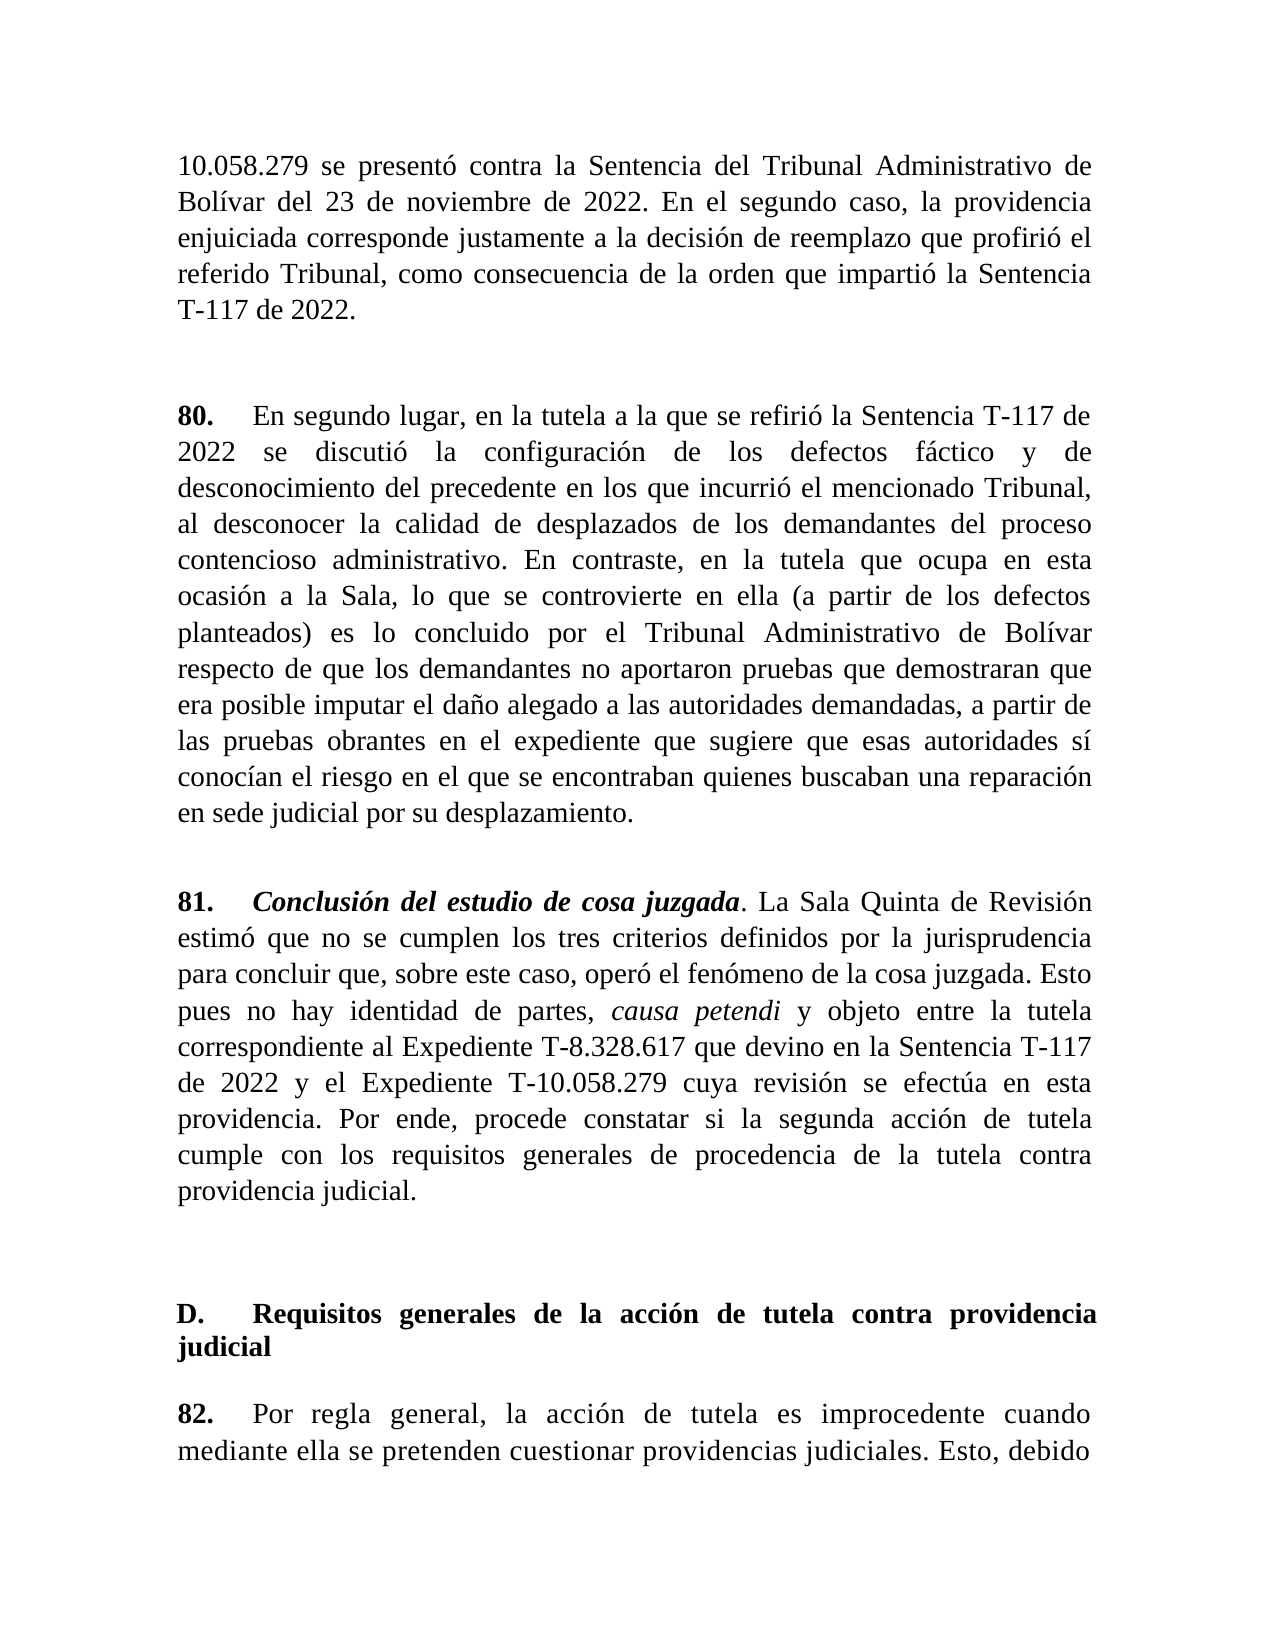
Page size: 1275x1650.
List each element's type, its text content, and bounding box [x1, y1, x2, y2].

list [177, 148, 1093, 326]
list En segundo lugar, en la tutela a la que se refirió la Sentencia T-117 de 2022 se discutió la configuración de los defectos fáctico y de desconocimiento del precedente en los que incurrió el mencionado Tribunal, al desconocer la calidad de desplazados de los demandantes del proceso contencioso administrativo. En contraste, en la tutela que ocupa en esta ocasión a la Sala, lo que se controvierte en ella (a partir de los defectos planteados) es lo concluido por el Tribunal Administrativo de Bolívar respecto de que los demandantes no aportaron pruebas que demostraran que era posible imputar el daño alegado a las autoridades demandadas, a partir de las pruebas obrantes en el expediente que sugiere que esas autoridades sí conocían el riesgo en el que se encontraban quienes buscaban una reparación en sede judicial por su desplazamiento. [177, 398, 1093, 829]
list Requisitos generales de la acción de tutela contra providencia judicial [176, 1296, 1098, 1363]
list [177, 1397, 1093, 1466]
list Conclusión del estudio de cosa juzgada. La Sala Quinta de Revisión estimó que no se cumplen los tres criterios definidos por la jurisprudencia para concluir que, sobre este caso, operó el fenómeno de la cosa juzgada. Esto pues no hay identidad de partes, causa petendi y objeto entre la tutela correspondiente al Expediente T-8.328.617 que devino en la Sentencia T-117 de 2022 y el Expediente T-10.058.279 cuya revisión se efectúa en esta providencia. Por ende, procede constatar si la segunda acción de tutela cumple con los requisitos generales de procedencia de la tutela contra providencia judicial. [177, 884, 1093, 1207]
